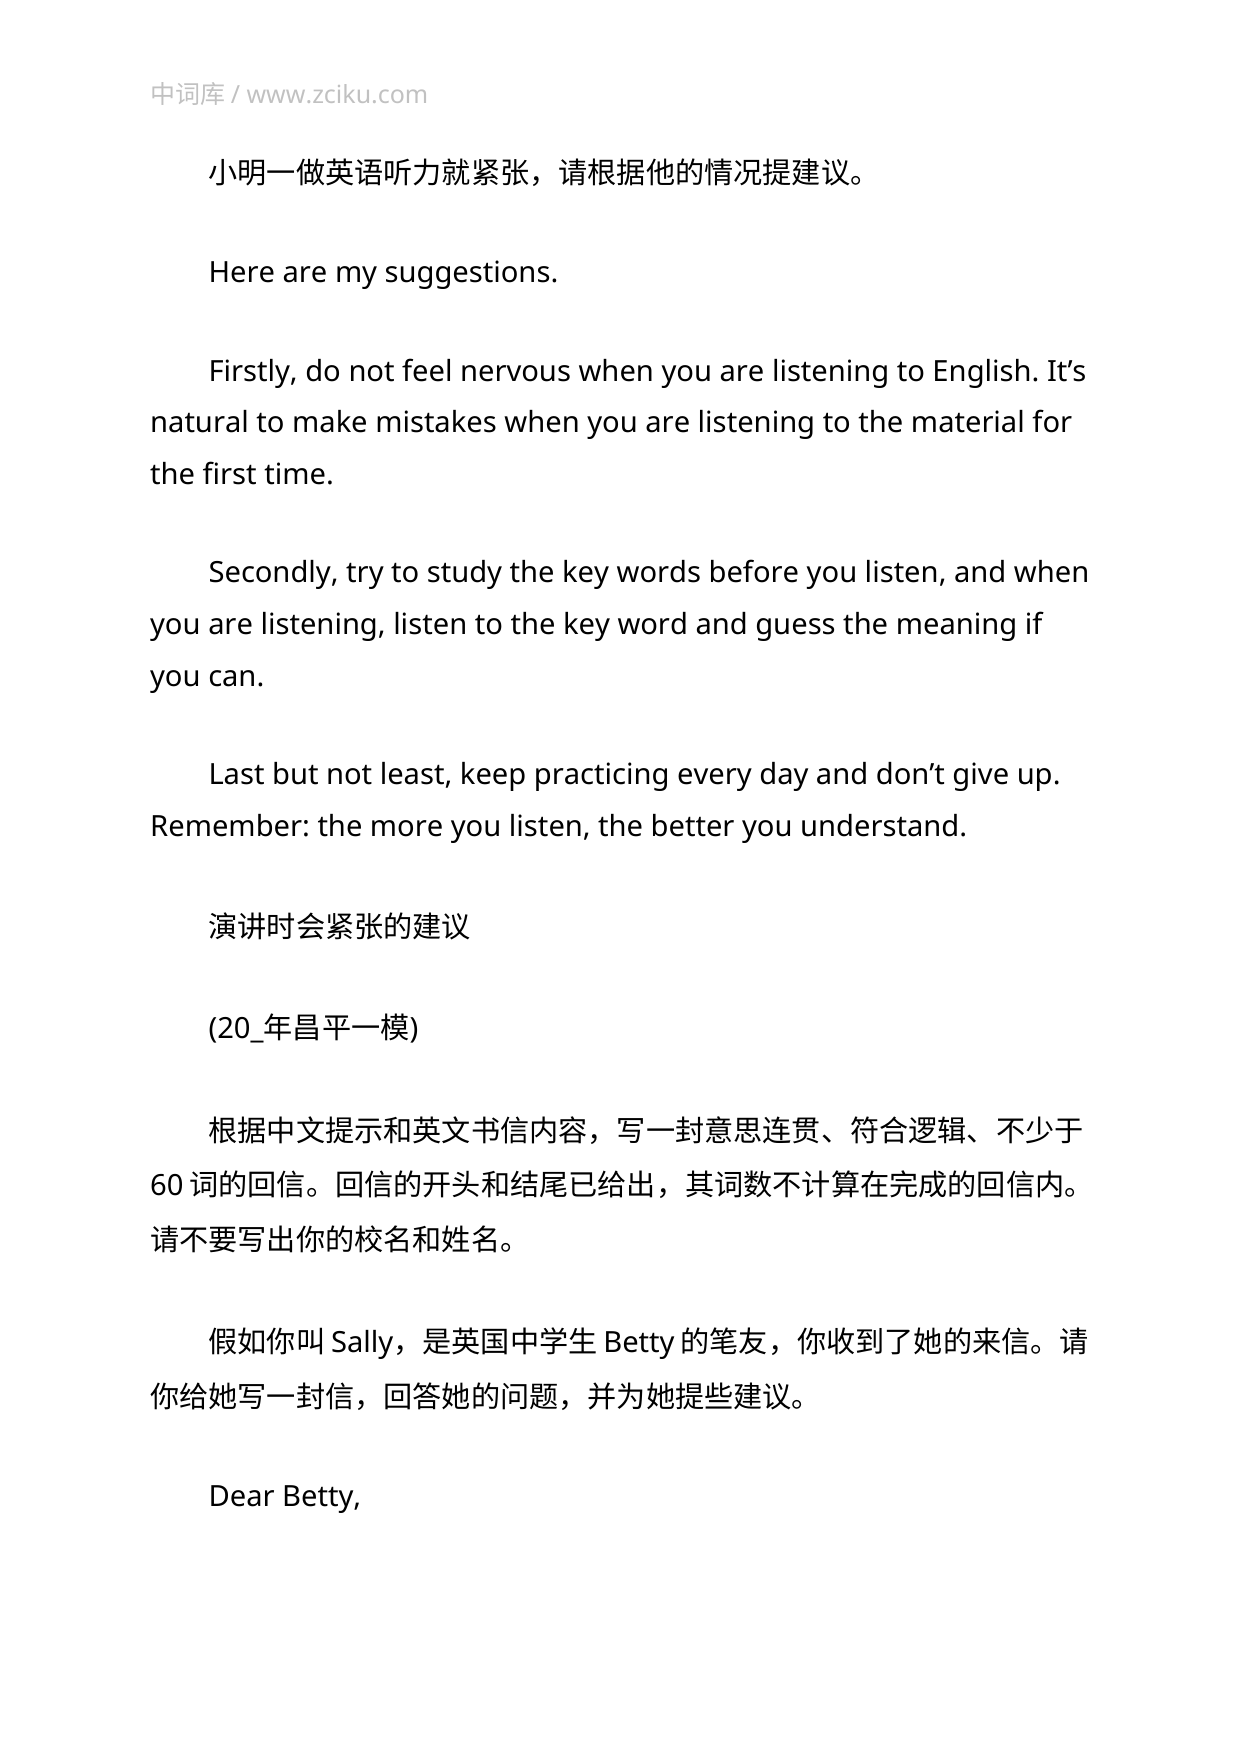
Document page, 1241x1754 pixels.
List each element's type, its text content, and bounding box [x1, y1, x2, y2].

text 演讲时会紧张的建议 [150, 903, 1090, 946]
text Here are my suggestions. [150, 252, 1090, 291]
text 根据中文提示和英文书信内容，写一封意思连贯、符合逻辑、不少于60词的回信。回信的开头和结尾已给出，其词数不计算在完成的回信内。请不要写出你的校名和姓名。 [150, 1107, 1090, 1259]
text 假如你叫Sally，是英国中学生Betty的笔友，你收到了她的来信。请你给她写一封信，回答她的问题，并为她提些建议。 [150, 1319, 1090, 1416]
text (20_年昌平一模) [150, 1005, 1090, 1047]
text Firstly, do not feel nervous when you are listening to English. It’s natural to make mistakes when you are listening to the material for the first time. [150, 350, 1090, 493]
text Secondly, try to study the key words before you listen, and when you are listening, listen to the key word and guess the meaning if you can. [150, 552, 1090, 694]
text Last but not least, keep practicing every day and don’t give up. Remember: the more you listen, the better you understand. [150, 753, 1090, 844]
text 小明一做英语听力就紧张，请根据他的情况提建议。 [150, 150, 1090, 192]
text Dear Betty, [150, 1476, 1090, 1515]
